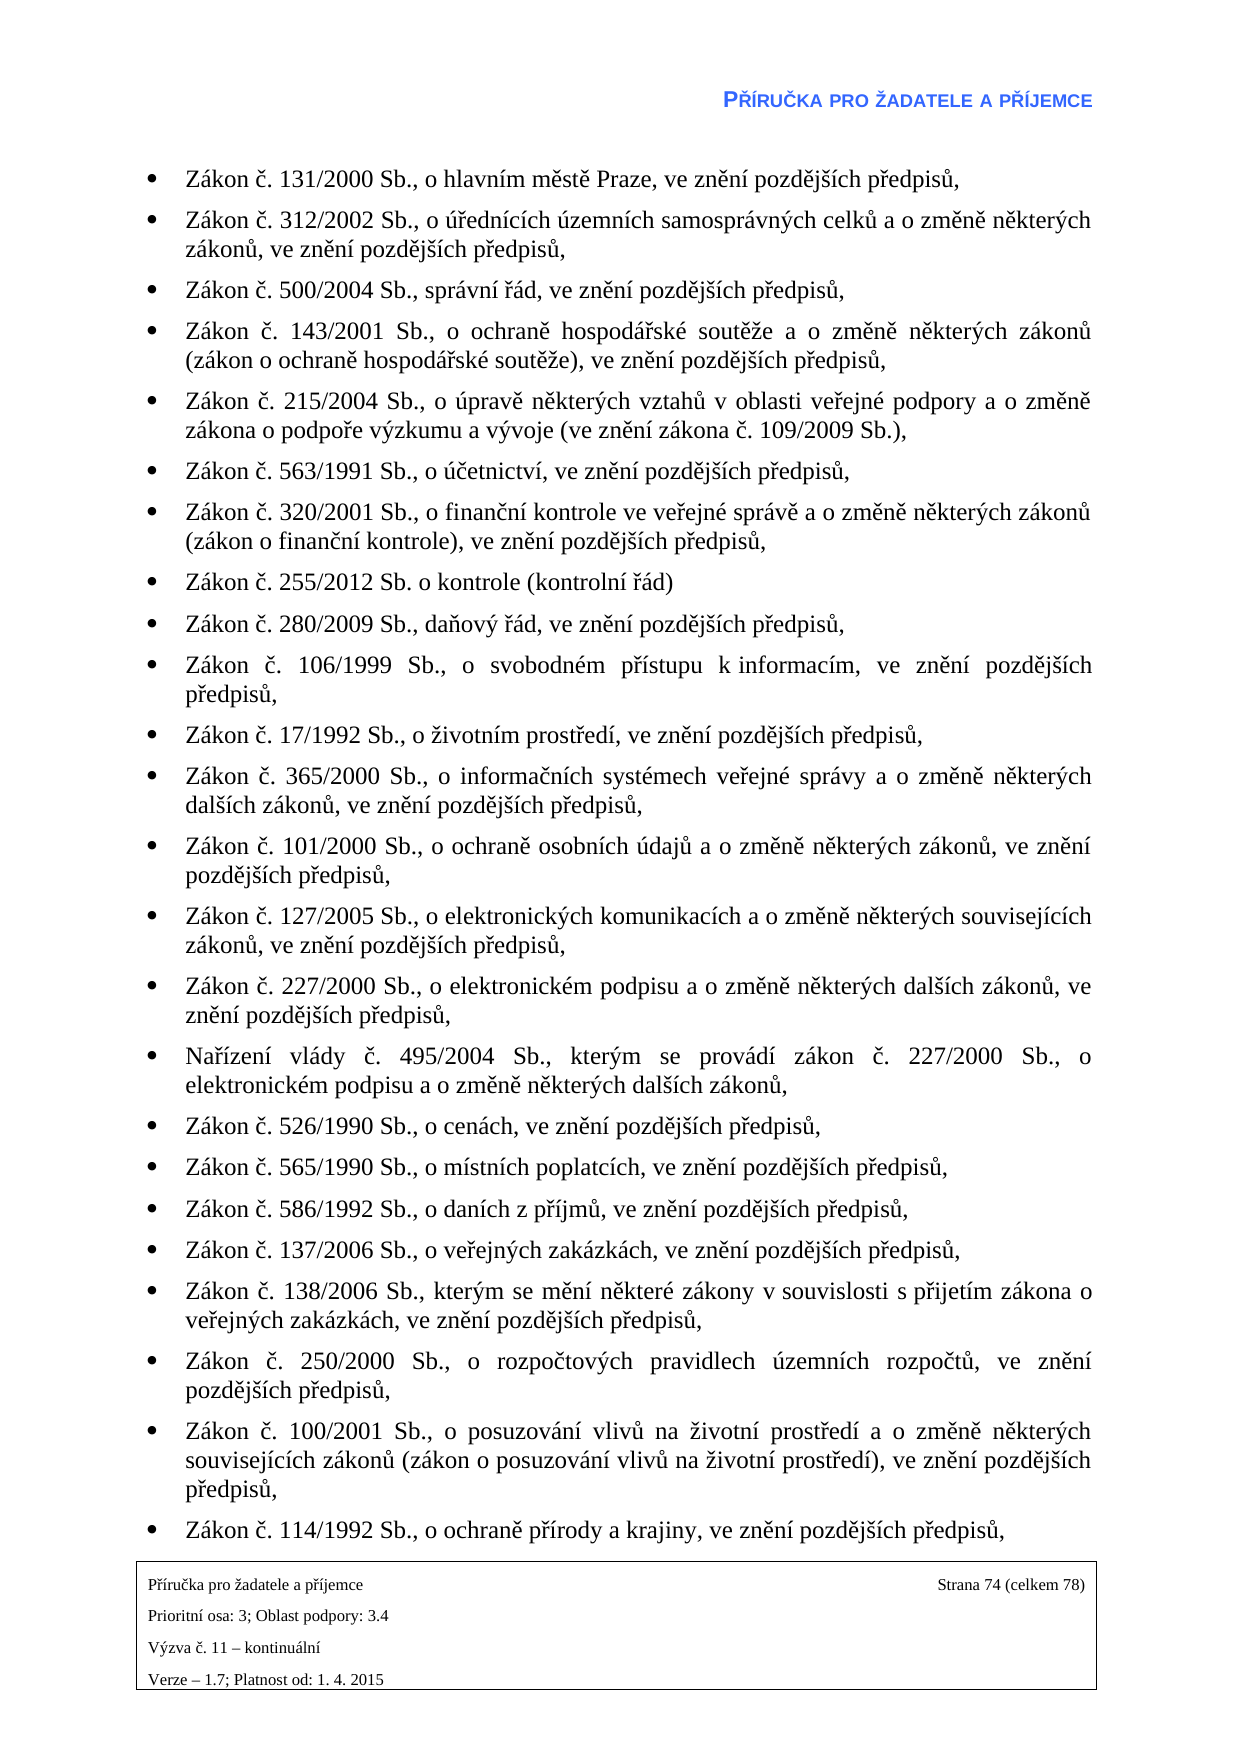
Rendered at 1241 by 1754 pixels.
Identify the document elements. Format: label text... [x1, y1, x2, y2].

list Zákon č. 138/2006 Sb., kterým se mění některé zákony v souvislosti s přijetím zákona o veřejných zakázkách, ve znění pozdějších předpisů, [148, 1276, 1092, 1334]
list Zákon č. 365/2000 Sb., o informačních systémech veřejné správy a o změně některých dalších zákonů, ve znění pozdějších předpisů, [148, 761, 1092, 819]
list Nařízení vlády č. 495/2004 Sb., kterým se provádí zákon č. 227/2000 Sb., o elektronickém podpisu a o změně některých dalších zákonů, [148, 1041, 1092, 1099]
list Zákon č. 137/2006 Sb., o veřejných zakázkách, ve znění pozdějších předpisů, [148, 1235, 1092, 1264]
list Zákon č. 563/1991 Sb., o účetnictví, ve znění pozdějších předpisů, [148, 456, 1092, 485]
list Zákon č. 526/1990 Sb., o cenách, ve znění pozdějších předpisů, [148, 1111, 1092, 1140]
list Zákon č. 106/1999 Sb., o svobodném přístupu k informacím, ve znění pozdějších předpisů, [148, 650, 1092, 707]
list Zákon č. 280/2009 Sb., daňový řád, ve znění pozdějších předpisů, [148, 609, 1092, 637]
list Zákon č. 131/2000 Sb., o hlavním městě Praze, ve znění pozdějších předpisů, [148, 164, 1092, 192]
list Zákon č. 101/2000 Sb., o ochraně osobních údajů a o změně některých zákonů, ve znění pozdějších předpisů, [148, 831, 1092, 889]
list Zákon č. 100/2001 Sb., o posuzování vlivů na životní prostředí a o změně některých souvisejících zákonů (zákon o posuzování vlivů na životní prostředí), ve znění pozdějších předpisů, [148, 1416, 1092, 1502]
list Zákon č. 227/2000 Sb., o elektronickém podpisu a o změně některých dalších zákonů, ve znění pozdějších předpisů, [148, 971, 1092, 1029]
list Zákon č. 250/2000 Sb., o rozpočtových pravidlech územních rozpočtů, ve znění pozdějších předpisů, [148, 1346, 1092, 1404]
list Zákon č. 320/2001 Sb., o finanční kontrole ve veřejné správě a o změně některých zákonů (zákon o finanční kontrole), ve znění pozdějších předpisů, [148, 497, 1092, 555]
list Zákon č. 143/2001 Sb., o ochraně hospodářské soutěže a o změně některých zákonů (zákon o ochraně hospodářské soutěže), ve znění pozdějších předpisů, [148, 316, 1092, 374]
list Zákon č. 114/1992 Sb., o ochraně přírody a krajiny, ve znění pozdějších předpisů, [148, 1515, 1092, 1544]
list Zákon č. 17/1992 Sb., o životním prostředí, ve znění pozdějších předpisů, [148, 720, 1092, 749]
list Zákon č. 215/2004 Sb., o úpravě některých vztahů v oblasti veřejné podpory a o změně zákona o podpoře výzkumu a vývoje (ve znění zákona č. 109/2009 Sb.), [148, 386, 1092, 444]
list Zákon č. 586/1992 Sb., o daních z příjmů, ve znění pozdějších předpisů, [148, 1194, 1092, 1222]
list Zákon č. 255/2012 Sb. o kontrole (kontrolní řád) [148, 567, 1092, 596]
list Zákon č. 500/2004 Sb., správní řád, ve znění pozdějších předpisů, [148, 275, 1092, 304]
list Zákon č. 565/1990 Sb., o místních poplatcích, ve znění pozdějších předpisů, [148, 1152, 1092, 1181]
list Zákon č. 312/2002 Sb., o úřednících územních samosprávných celků a o změně některých zákonů, ve znění pozdějších předpisů, [148, 205, 1092, 262]
list Zákon č. 127/2005 Sb., o elektronických komunikacích a o změně některých souvisejících zákonů, ve znění pozdějších předpisů, [148, 901, 1092, 959]
